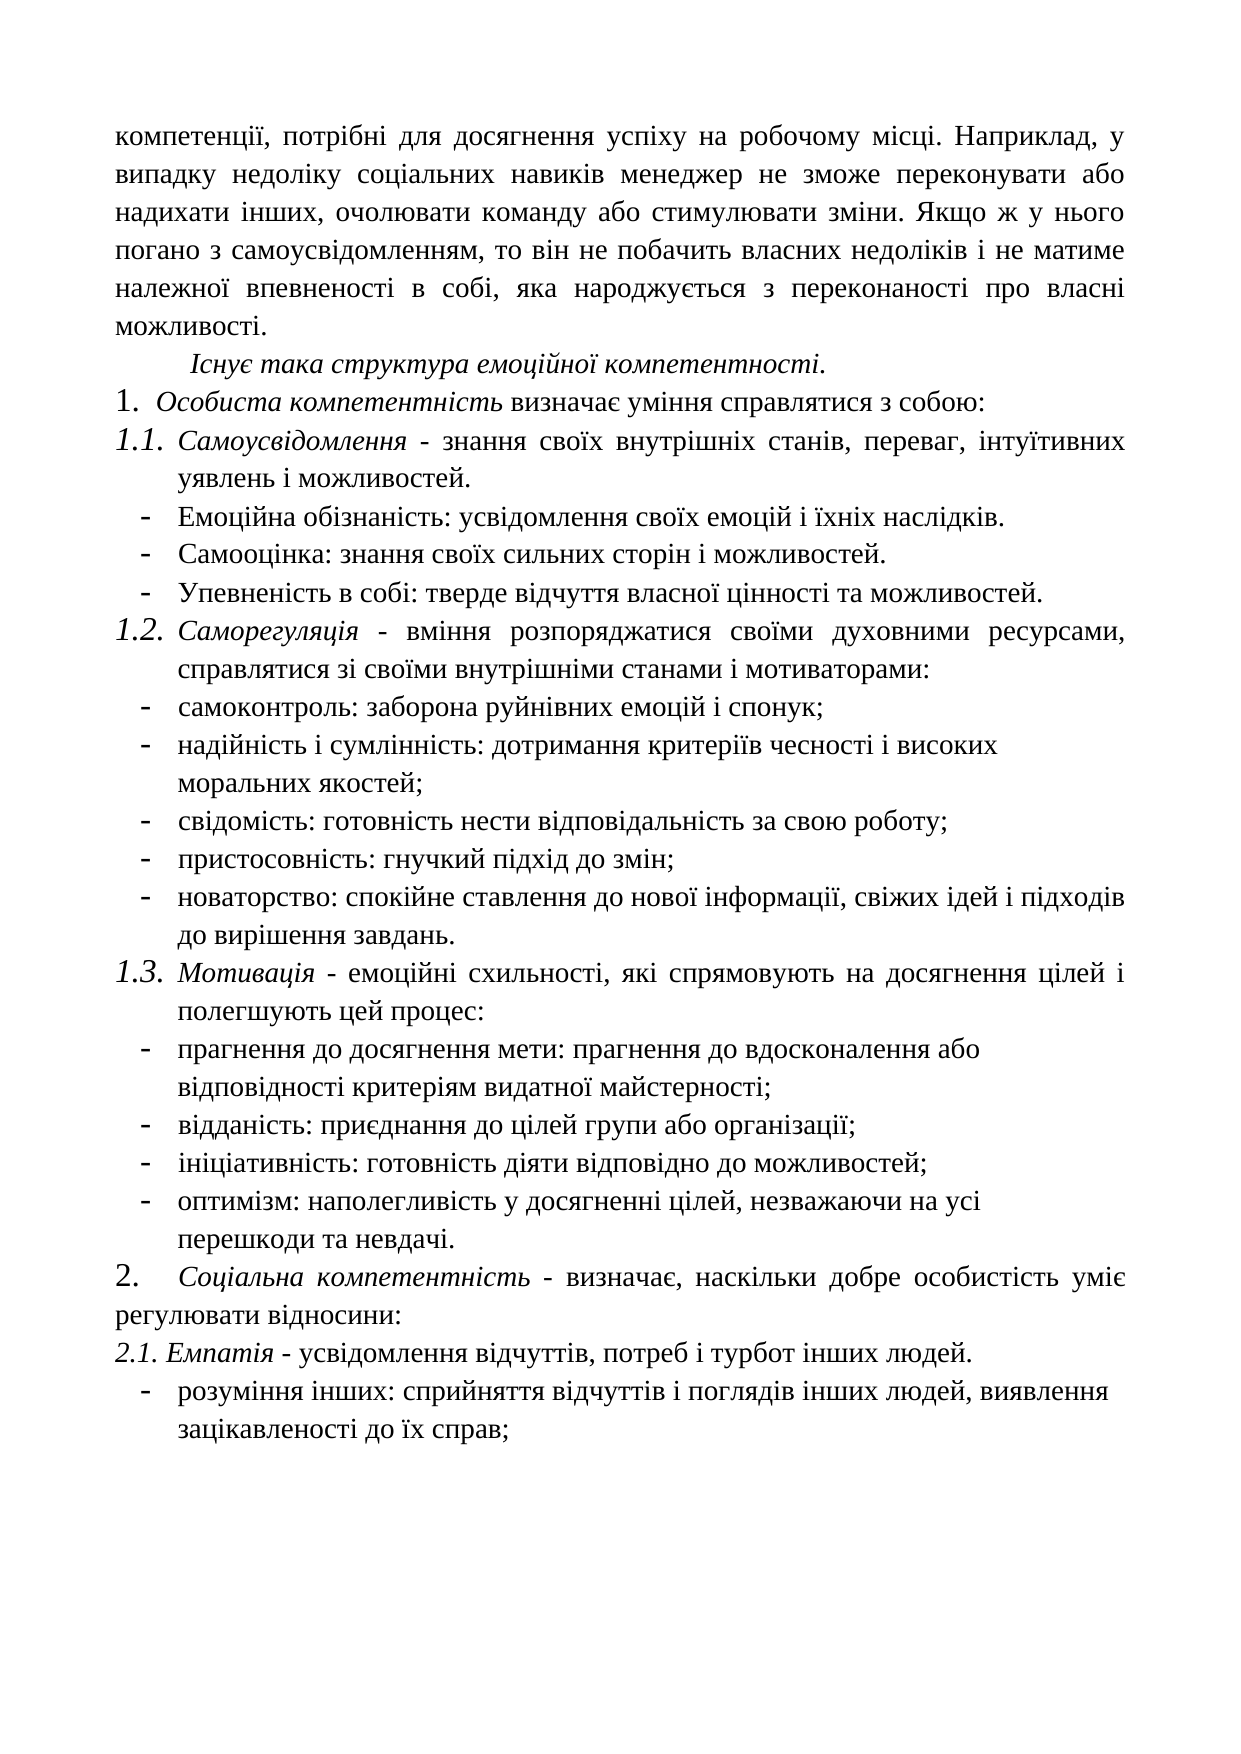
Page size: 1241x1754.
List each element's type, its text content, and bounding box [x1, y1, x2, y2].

list пристосовність: гнучкий підхід до змін; [140, 838, 1126, 876]
list ініціативність: готовність діяти відповідно до можливостей; [140, 1142, 1126, 1180]
list надійність і сумлінність: дотримання критеріїв чесності і високих моральних якостей; [140, 724, 1126, 800]
text 2.1. Емпатія - усвідомлення відчуттів, потреб і турбот інших людей. [115, 1332, 1126, 1370]
list Упевненість в собі: тверде відчуття власної цінності та можливостей. [140, 572, 1126, 609]
list новаторство: спокійне ставлення до нової інформації, свіжих ідей і підходів до вирішення завдань. [140, 876, 1126, 952]
list свідомість: готовність нести відповідальність за свою роботу; [140, 800, 1126, 838]
list Саморегуляція - вміння розпоряджатися своїми духовними ресурсами, справлятися зі своїми внутрішніми станами і мотиваторами: [115, 609, 1126, 686]
text Існує така структура емоційної компетентності. [190, 343, 1126, 381]
list самоконтроль: заборона руйнівних емоцій і спонук; [140, 686, 1126, 724]
list Самооцінка: знання своїх сильних сторін і можливостей. [140, 533, 1126, 572]
list відданість: приєднання до цілей групи або організації; [140, 1104, 1126, 1142]
list оптимізм: наполегливість у досягненні цілей, незважаючи на усі перешкоди та невдачі. [140, 1180, 1126, 1256]
list Емоційна обізнаність: усвідомлення своїх емоцій і їхніх наслідків. [140, 496, 1126, 533]
list Соціальна компетентність - визначає, наскільки добре особистість уміє регулювати відносини: [115, 1256, 1126, 1332]
list Мотивація - емоційні схильності, які спрямовують на досягнення цілей і полегшують цей процес: [115, 952, 1126, 1028]
list розуміння інших: сприйняття відчуттів і поглядів інших людей, виявлення зацікавленості до їх справ; [140, 1370, 1126, 1446]
list Самоусвідомлення - знання своїх внутрішніх станів, переваг, інтуїтивних уявлень і можливостей. [115, 419, 1126, 496]
list Особиста компетентність визначає уміння справлятися з собою: [115, 381, 1126, 419]
text компетенції, потрібні для досягнення успіху на робочому місці. Наприклад, у випадку недоліку соціальних навиків менеджер не зможе переконувати або надихати інших, очолювати команду або стимулювати зміни. Якщо ж у нього погано з самоусвідомленням, то він не побачить власних недоліків і не матиме належної впевненості в собі, яка народжується з переконаності про власні можливості. [115, 115, 1126, 343]
list прагнення до досягнення мети: прагнення до вдосконалення або відповідності критеріям видатної майстерності; [140, 1028, 1126, 1104]
